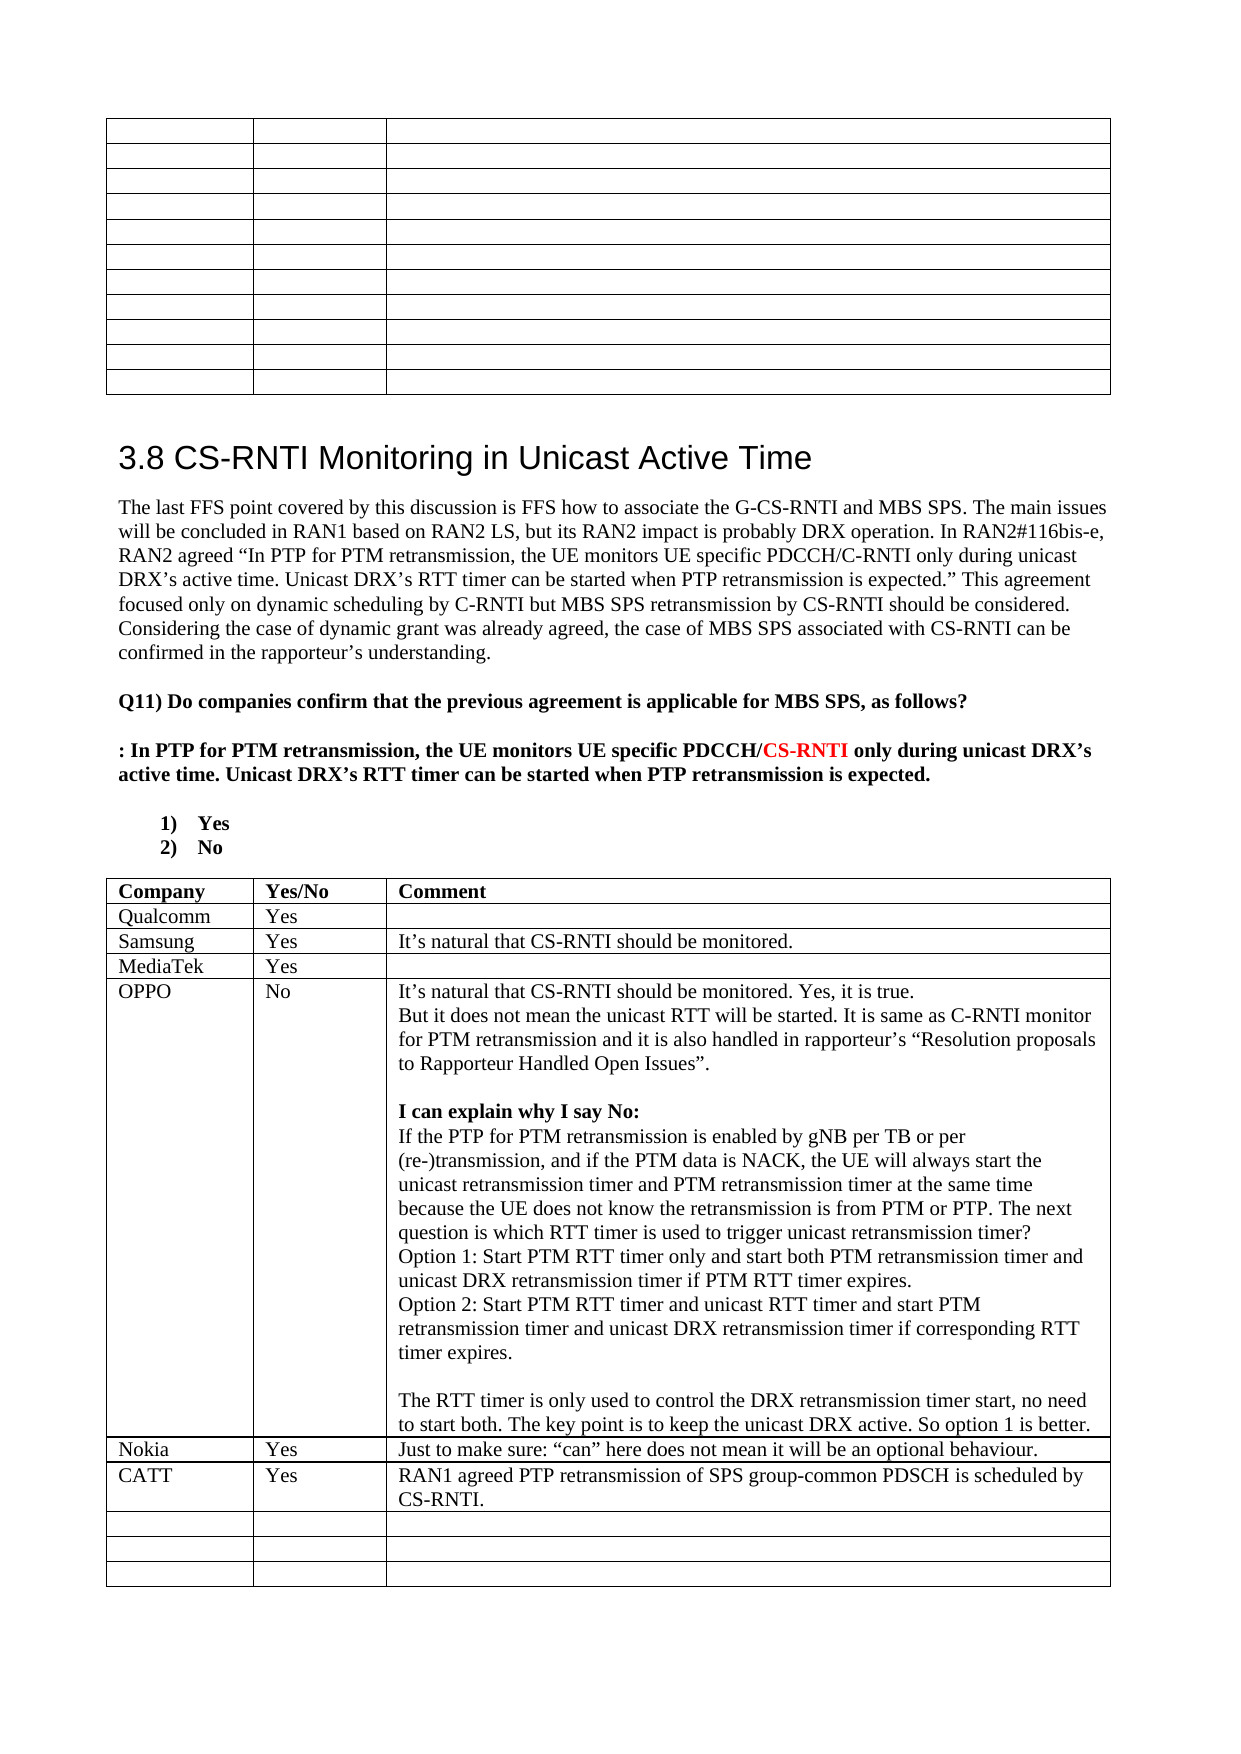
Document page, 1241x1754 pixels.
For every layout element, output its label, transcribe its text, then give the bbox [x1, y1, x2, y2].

table_cell [107, 220, 253, 243]
table_cell [387, 119, 1110, 143]
table_cell [387, 295, 1110, 319]
table_cell [254, 194, 386, 218]
table_cell [254, 270, 386, 294]
table_cell [254, 119, 386, 143]
table_cell [387, 220, 1110, 243]
table_cell [254, 295, 386, 319]
table_cell Yes [254, 1463, 386, 1511]
list Yes [160, 811, 1122, 835]
table_cell RAN1 agreed PTP retransmission of SPS group-common PDSCH is scheduled by CS-RNTI. [387, 1463, 1110, 1511]
table_cell [107, 370, 253, 394]
text Q11) Do companies confirm that the previous agreement is applicable for MBS SPS, as follows? [118, 689, 1122, 713]
table_cell OPPO [107, 979, 253, 1436]
table_cell Nokia [107, 1438, 253, 1461]
table_cell [387, 904, 1110, 928]
table_cell [107, 169, 253, 193]
table_cell [254, 245, 386, 269]
table_cell Yes [254, 1438, 386, 1461]
table_cell Yes [254, 954, 386, 978]
table_cell [387, 270, 1110, 294]
text The last FFS point covered by this discussion is FFS how to associate the G-CS-RNTI and MBS SPS. The main issues will be concluded in RAN1 based on RAN2 LS, but its RAN2 impact is probably DRX operation. In RAN2#116bis-e, RAN2 agreed “In PTP for PTM retransmission, the UE monitors UE specific PDCCH/C-RNTI only during unicast DRX’s active time. Unicast DRX’s RTT timer can be started when PTP retransmission is expected.” This agreement focused only on dynamic scheduling by C-RNTI but MBS SPS retransmission by CS-RNTI should be considered. Considering the case of dynamic grant was already agreed, the case of MBS SPS associated with CS-RNTI can be confirmed in the rapporteur’s understanding. [118, 495, 1122, 664]
table_cell [107, 345, 253, 369]
table_cell [254, 1537, 386, 1561]
table_cell [254, 370, 386, 394]
table_header Yes/No [254, 879, 386, 903]
table_cell [254, 169, 386, 193]
table_cell [387, 320, 1110, 344]
table_header Comment [387, 879, 1110, 903]
table_cell MediaTek [107, 954, 253, 978]
table_cell CATT [107, 1463, 253, 1511]
subtitle 3.8 CS-RNTI Monitoring in Unicast Active Time [118, 438, 1122, 476]
table_cell [107, 320, 253, 344]
table_cell [107, 295, 253, 319]
table_cell [107, 1562, 253, 1586]
table_cell [387, 245, 1110, 269]
table_header Company [107, 879, 253, 903]
table_cell [254, 320, 386, 344]
table_cell [387, 1537, 1110, 1561]
table_cell [107, 1512, 253, 1536]
table_cell [107, 144, 253, 168]
table_cell [387, 954, 1110, 978]
table_cell [254, 1512, 386, 1536]
table_cell Yes [254, 929, 386, 953]
table_cell No [254, 979, 386, 1436]
table_cell [254, 220, 386, 243]
table_cell [387, 370, 1110, 394]
text : In PTP for PTM retransmission, the UE monitors UE specific PDCCH/CS-RNTI only during unicast DRX’s active time. Unicast DRX’s RTT timer can be started when PTP retransmission is expected. [118, 738, 1122, 786]
table_cell [387, 1512, 1110, 1536]
table_cell [107, 270, 253, 294]
table_cell [254, 345, 386, 369]
table_cell It’s natural that CS-RNTI should be monitored. Yes, it is true. But it does not mean the unicast RTT will be started. It is same as C-RNTI monitor for PTM retransmission and it is also handled in rapporteur’s “Resolution proposals to Rapporteur Handled Open Issues”. I can explain why I say No: If the PTP for PTM retransmission is enabled by gNB per TB or per (re-)transmission, and if the PTM data is NACK, the UE will always start the unicast retransmission timer and PTM retransmission timer at the same time because the UE does not know the retransmission is from PTM or PTP. The next question is which RTT timer is used to trigger unicast retransmission timer? Option 1: Start PTM RTT timer only and start both PTM retransmission timer and unicast DRX retransmission timer if PTM RTT timer expires. Option 2: Start PTM RTT timer and unicast RTT timer and start PTM retransmission timer and unicast DRX retransmission timer if corresponding RTT timer expires. The RTT timer is only used to control the DRX retransmission timer start, no need to start both. The key point is to keep the unicast DRX active. So option 1 is better. [387, 979, 1110, 1436]
table_cell Yes [254, 904, 386, 928]
table_cell [107, 194, 253, 218]
list No [160, 835, 1122, 859]
table_cell Qualcomm [107, 904, 253, 928]
table_cell [254, 1562, 386, 1586]
table_cell [387, 345, 1110, 369]
table_cell [107, 245, 253, 269]
table_cell It’s natural that CS-RNTI should be monitored. [387, 929, 1110, 953]
table_cell [387, 194, 1110, 218]
table_cell [107, 1537, 253, 1561]
table_cell [254, 144, 386, 168]
table_cell Samsung [107, 929, 253, 953]
table_cell [387, 144, 1110, 168]
table_cell [387, 1562, 1110, 1586]
table_cell [107, 119, 253, 143]
table_cell [387, 169, 1110, 193]
table_cell Just to make sure: “can” here does not mean it will be an optional behaviour. [387, 1438, 1110, 1461]
